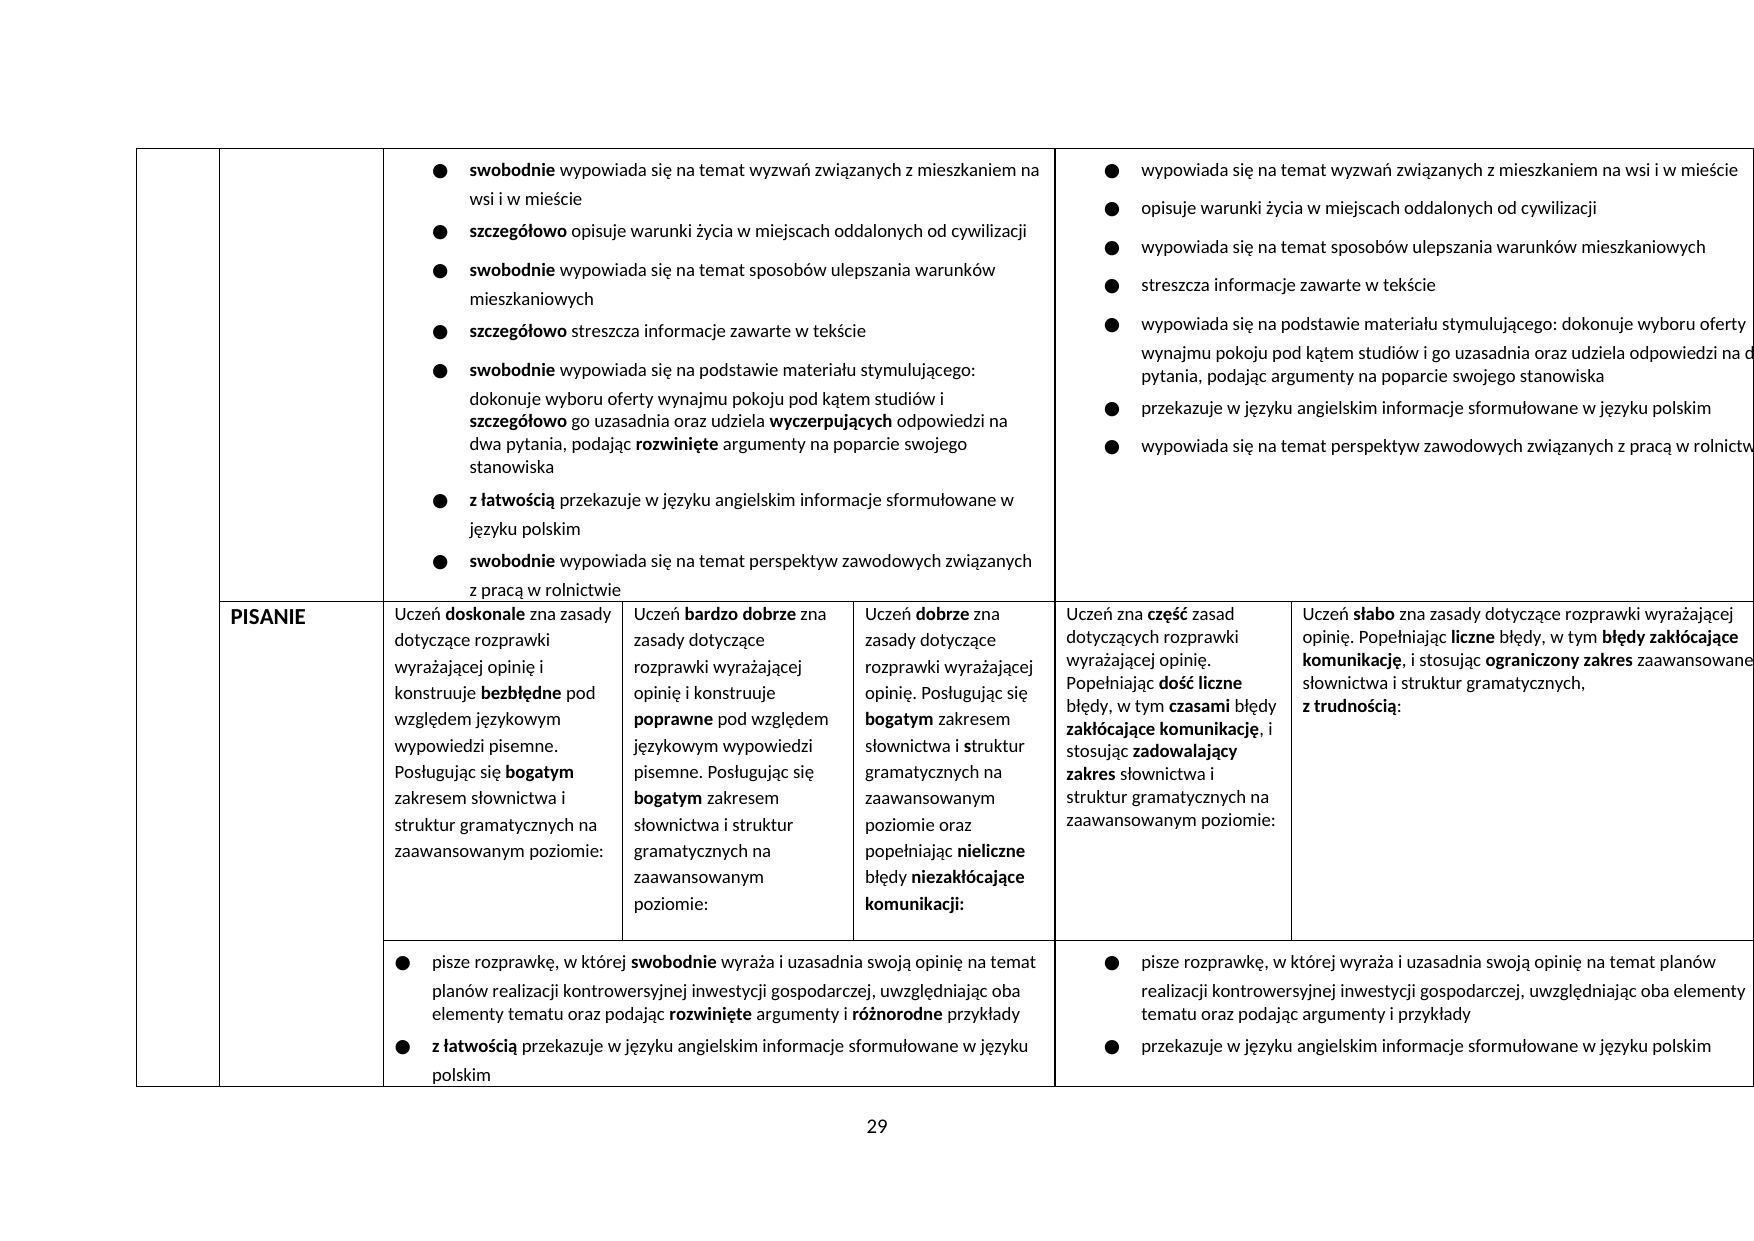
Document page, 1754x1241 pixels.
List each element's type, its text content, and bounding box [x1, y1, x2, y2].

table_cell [384, 941, 1054, 1086]
table_cell PISANIE [220, 602, 383, 1086]
table_cell Uczeń doskonale zna zasady dotyczące rozprawki wyrażającej opinię i konstruuje bezbłędne pod względem językowym wypowiedzi pisemne. Posługując się bogatym zakresem słownictwa i struktur gramatycznych na zaawansowanym poziomie: [384, 602, 622, 939]
table_cell Uczeń dobrze zna zasady dotyczące rozprawki wyrażającej opinię. Posługując się bogatym zakresem słownictwa i struktur gramatycznych na zaawansowanym poziomie oraz popełniając nieliczne błędy niezakłócające komunikacji: [854, 602, 1054, 939]
table_cell Uczeń słabo zna zasady dotyczące rozprawki wyrażającej opinię. Popełniając liczne błędy, w tym błędy zakłócające komunikację, i stosując ograniczony zakres zaawansowanego słownictwa i struktur gramatycznych, z trudnością: [1292, 602, 1753, 939]
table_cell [384, 149, 1054, 601]
table_cell Uczeń zna część zasad dotyczących rozprawki wyrażającej opinię. Popełniając dość liczne błędy, w tym czasami błędy zakłócające komunikację, i stosując zadowalający zakres słownictwa i struktur gramatycznych na zaawansowanym poziomie: [1056, 602, 1291, 939]
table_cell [1056, 941, 1753, 1086]
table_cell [1056, 149, 1753, 601]
table_cell Uczeń bardzo dobrze zna zasady dotyczące rozprawki wyrażającej opinię i konstruuje poprawne pod względem językowym wypowiedzi pisemne. Posługując się bogatym zakresem słownictwa i struktur gramatycznych na zaawansowanym poziomie: [623, 602, 853, 939]
